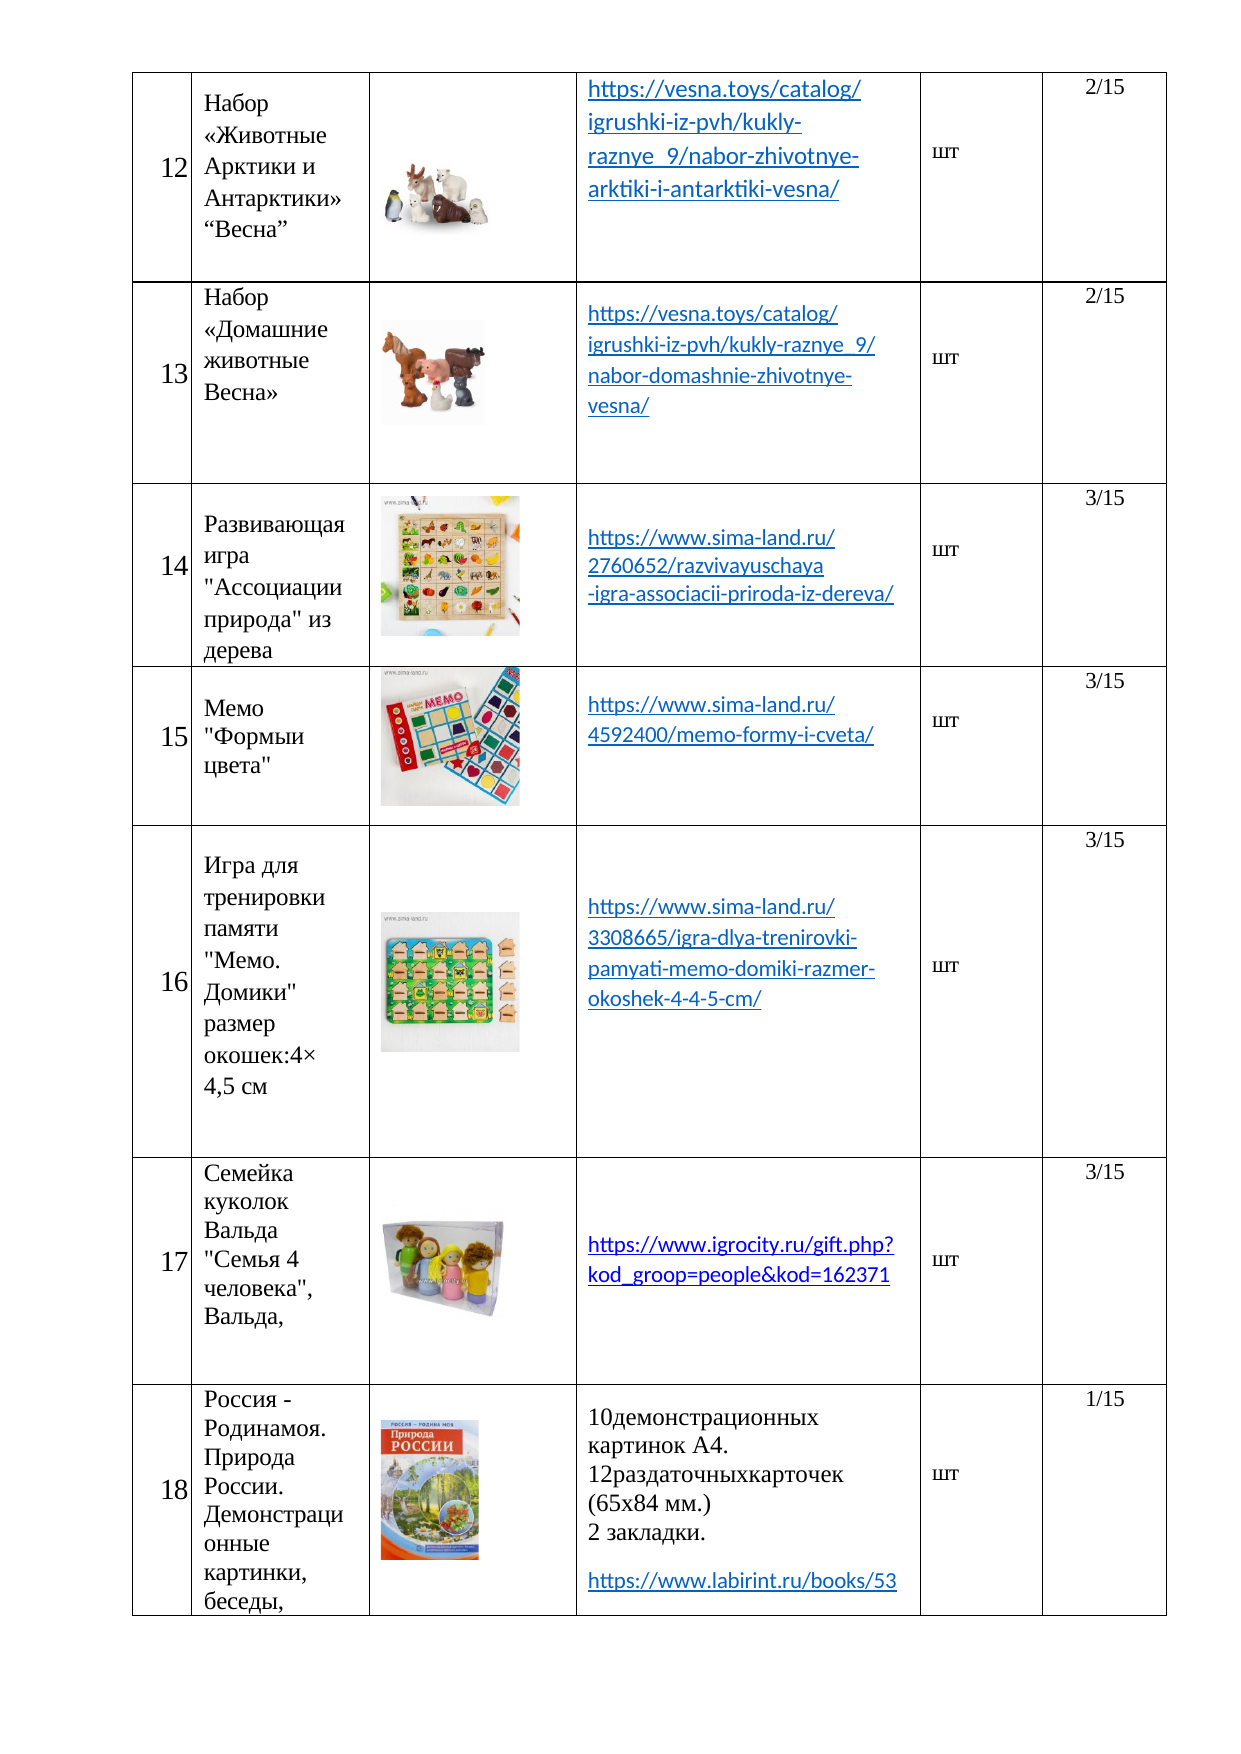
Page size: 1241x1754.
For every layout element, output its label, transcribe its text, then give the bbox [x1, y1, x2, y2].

picture [380, 158, 492, 236]
table_cell 18 [133, 1385, 191, 1614]
table_cell https://vesna.toys/catalog/igrushki-iz-pvh/kukly-raznye_9/nabor-domashnie-zhivotnye-vesna/ [577, 283, 920, 483]
picture [380, 496, 520, 636]
table_cell [370, 1385, 576, 1614]
table_cell 3/15 [1043, 1158, 1166, 1383]
table_cell [370, 667, 576, 824]
table_cell Игра для тренировки памяти "Мемо. Домики" размер окошек:4× 4,5 см [192, 826, 369, 1157]
table_cell 14 [133, 484, 191, 666]
table_cell 3/15 [1043, 484, 1166, 666]
table_cell шт [921, 826, 1042, 1157]
table_header 2/15 [1043, 73, 1166, 281]
table_cell https://www.sima-land.ru/3308665/igra-dlya-trenirovki-pamyati-memo-domiki-razmer-okoshek-4-4-5-cm/ [577, 826, 920, 1157]
table_cell 3/15 [1043, 826, 1166, 1157]
table_cell 16 [133, 826, 191, 1157]
table_cell https://www.sima-land.ru/4592400/memo-formy-i-cveta/ [577, 667, 920, 824]
table_header Набор «Животные Арктики и Антарктики» “Весна” [192, 73, 369, 281]
table_cell 13 [133, 283, 191, 483]
table_cell шт [921, 667, 1042, 824]
table_cell [370, 1158, 576, 1383]
table_cell 3/15 [1043, 667, 1166, 824]
table_cell Набор «Домашние животные Весна» [192, 283, 369, 483]
table_cell шт [921, 1158, 1042, 1383]
table_cell https://www.igrocity.ru/gift.php?kod_groop=people&kod=162371 [577, 1158, 920, 1383]
table_cell 10демонстрационных картинок А4. 12раздаточныхкарточек (65х84 мм.) 2 закладки. https://www.labirint.ru/books/53 [577, 1385, 920, 1614]
table_cell [370, 283, 576, 483]
table_cell [370, 826, 576, 1157]
table_cell шт [921, 484, 1042, 666]
table_cell шт [921, 283, 1042, 483]
table_cell Россия - Родинамоя. Природа России. Демонстраци онные картинки, беседы, [192, 1385, 369, 1614]
picture [380, 912, 520, 1052]
table_cell 15 [133, 667, 191, 824]
picture [380, 320, 485, 425]
table_header [370, 73, 576, 281]
table_cell https://www.sima-land.ru/2760652/razvivayuschaya -igra-associacii-priroda-iz-dereva/ [577, 484, 920, 666]
table_header 12 [133, 73, 191, 281]
table_cell Семейка куколок Вальда "Семья 4 человека", Вальда, [192, 1158, 369, 1383]
table_cell Мемо "Формыи цвета" [192, 667, 369, 824]
picture [380, 667, 520, 806]
table_cell Развивающая игра "Ассоциации природа" из дерева [192, 484, 369, 666]
table_cell 17 [133, 1158, 191, 1383]
picture [380, 1198, 505, 1322]
table_cell 1/15 [1043, 1385, 1166, 1614]
table_header шт [921, 73, 1042, 281]
table_cell шт [921, 1385, 1042, 1614]
table_header https://vesna.toys/catalog/igrushki-iz-pvh/kukly-raznye_9/nabor-zhivotnye-arktiki-i-antarktiki-vesna/ [577, 73, 920, 281]
table_cell 2/15 [1043, 283, 1166, 483]
picture [380, 1420, 479, 1560]
table_cell [370, 484, 576, 666]
